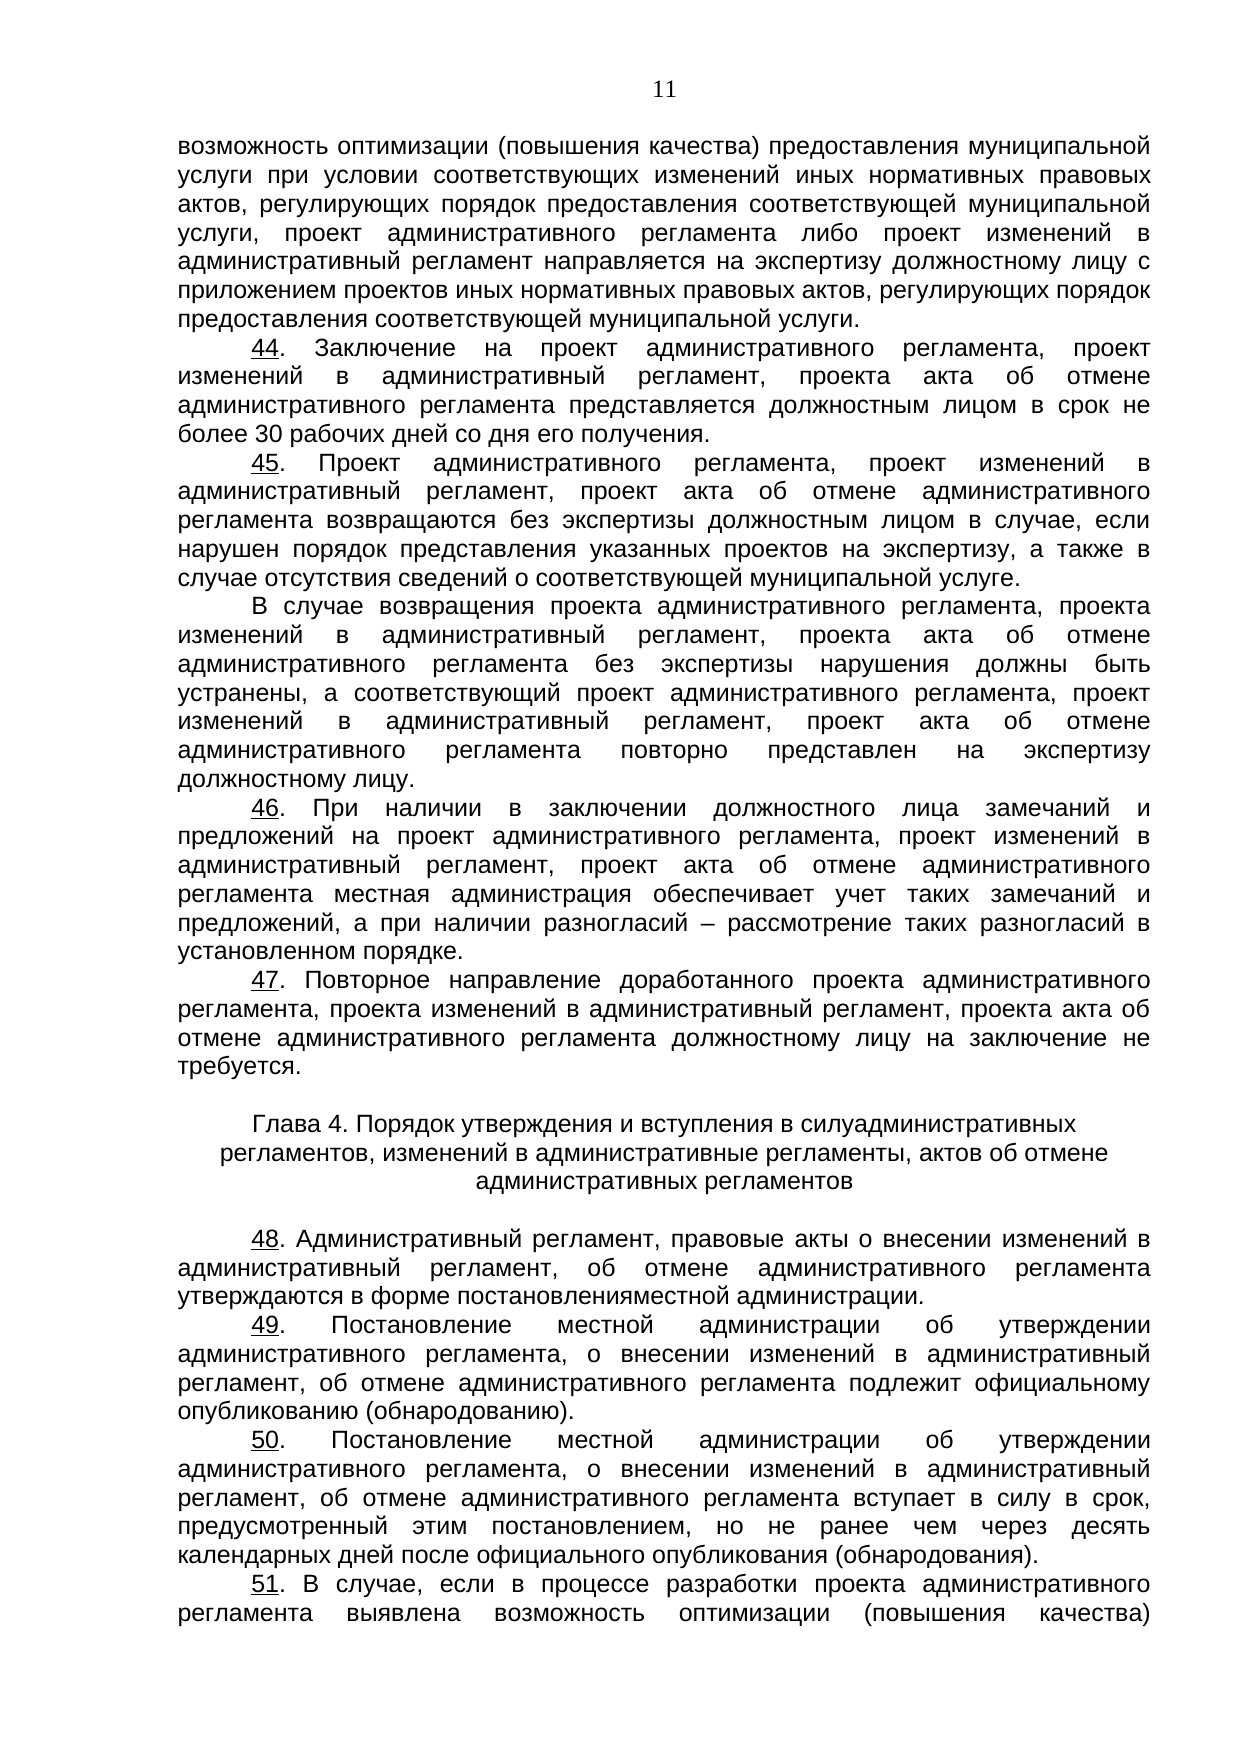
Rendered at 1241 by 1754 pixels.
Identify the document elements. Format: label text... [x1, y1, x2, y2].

text 49. Постановление местной администрации об утверждении административного регламента, о внесении изменений в административный регламент, об отмене административного регламента подлежит официальному опубликованию (обнародованию). [177, 1310, 1152, 1425]
text 48. Административный регламент, правовые акты о внесении изменений в административный регламент, об отмене административного регламента утверждаются в форме постановленияместной администрации. [177, 1224, 1152, 1310]
text 46. При наличии в заключении должностного лица замечаний и предложений на проект административного регламента, проект изменений в административный регламент, проект акта об отмене административного регламента местная администрация обеспечивает учет таких замечаний и предложений, а при наличии разногласий – рассмотрение таких разногласий в установленном порядке. [177, 793, 1152, 965]
text 44. Заключение на проект административного регламента, проект изменений в административный регламент, проекта акта об отмене административного регламента представляется должностным лицом в срок не более 30 рабочих дней со дня его получения. [177, 333, 1152, 448]
text В случае возвращения проекта административного регламента, проекта изменений в административный регламент, проекта акта об отмене административного регламента без экспертизы нарушения должны быть устранены, а соответствующий проект административного регламента, проект изменений в административный регламент, проект акта об отмене административного регламента повторно представлен на экспертизу должностному лицу. [177, 591, 1152, 793]
text Глава 4. Порядок утверждения и вступления в силуадминистративных регламентов, изменений в административные регламенты, актов об отмене административных регламентов [177, 1109, 1152, 1195]
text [177, 1569, 1152, 1626]
text 50. Постановление местной администрации об утверждении административного регламента, о внесении изменений в административный регламент, об отмене административного регламента вступает в силу в срок, предусмотренный этим постановлением, но не ранее чем через десять календарных дней после официального опубликования (обнародования). [177, 1425, 1152, 1569]
text 47. Повторное направление доработанного проекта административного регламента, проекта изменений в административный регламент, проекта акта об отмене административного регламента должностному лицу на заключение не требуется. [177, 965, 1152, 1080]
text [177, 131, 1152, 333]
text 45. Проект административного регламента, проект изменений в административный регламент, проект акта об отмене административного регламента возвращаются без экспертизы должностным лицом в случае, если нарушен порядок представления указанных проектов на экспертизу, а также в случае отсутствия сведений о соответствующей муниципальной услуге. [177, 448, 1152, 591]
